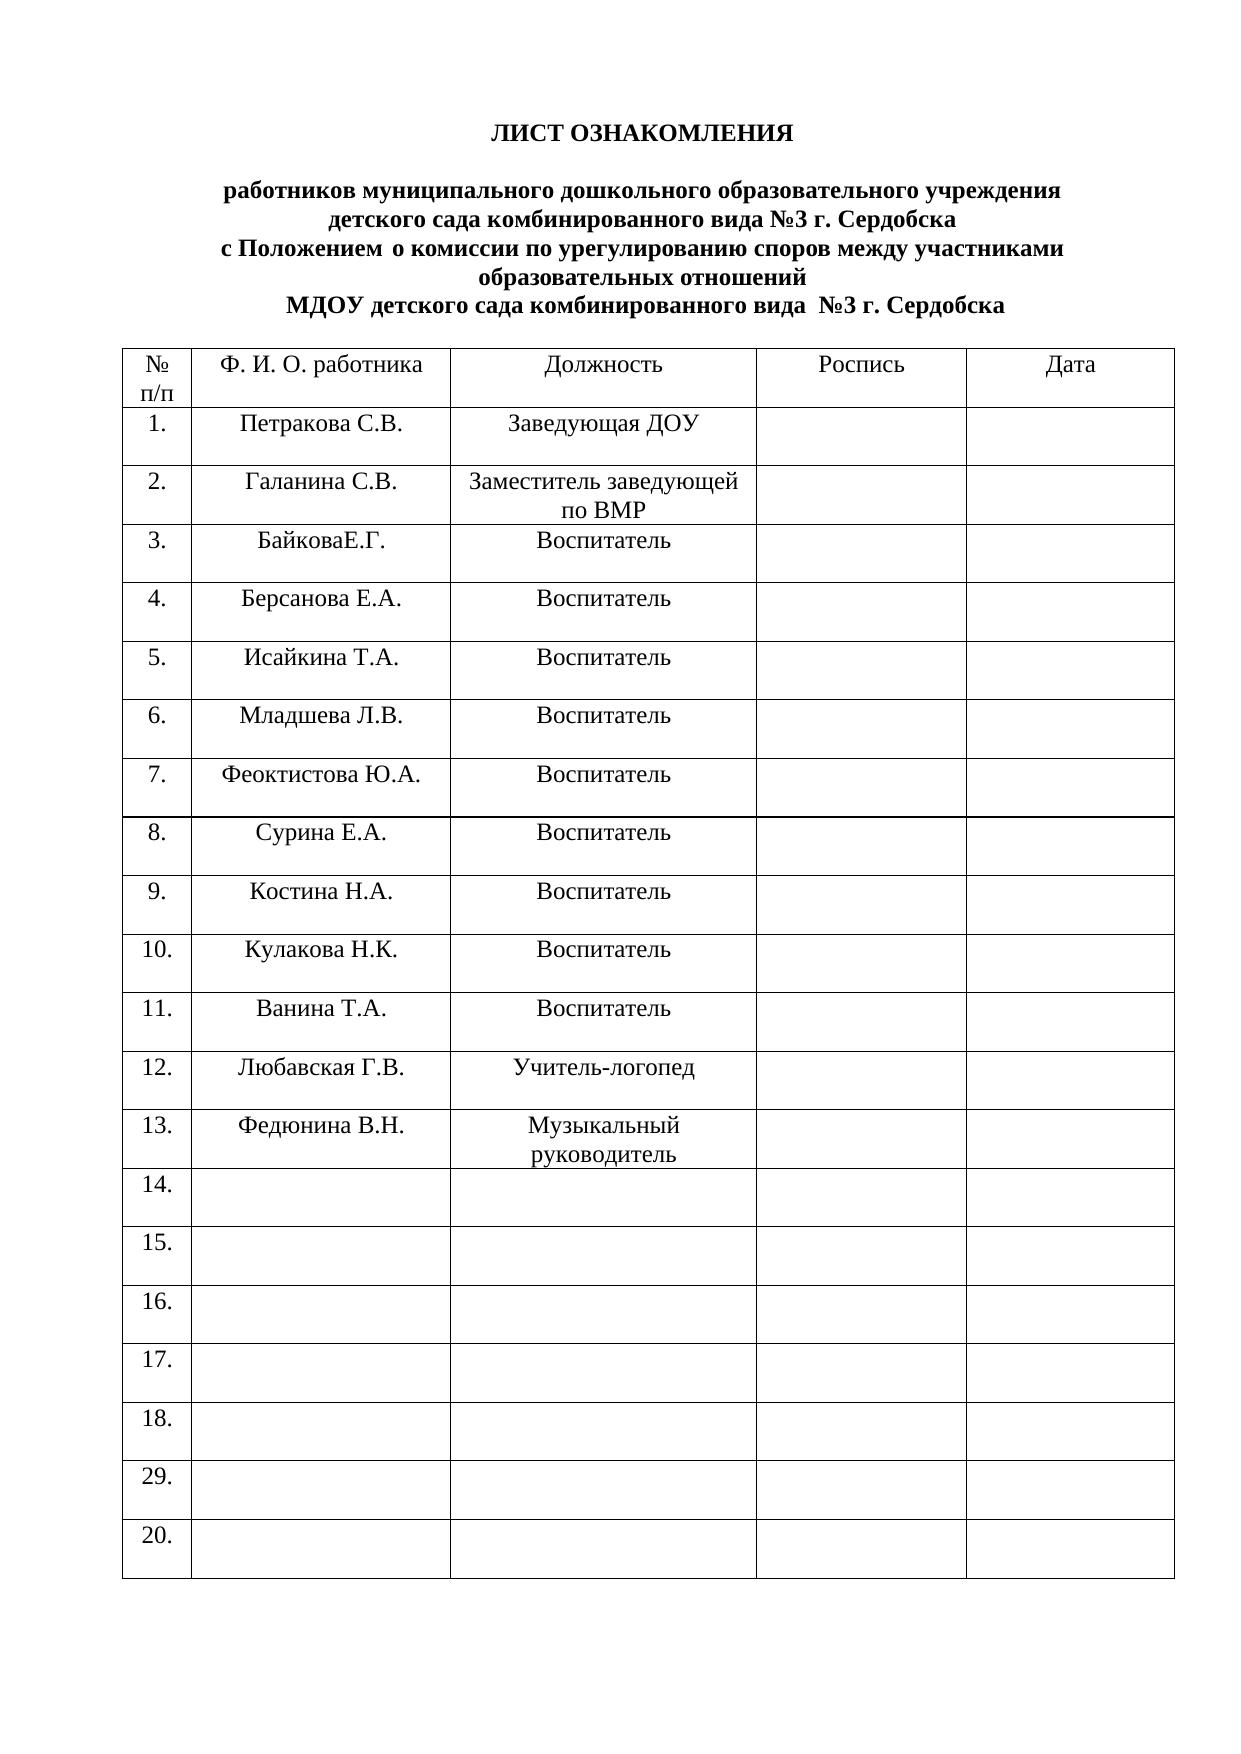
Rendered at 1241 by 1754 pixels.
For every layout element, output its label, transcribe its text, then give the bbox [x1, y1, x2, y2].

table_cell [967, 1344, 1174, 1402]
table_cell [757, 1286, 966, 1343]
table_cell [757, 935, 966, 992]
table_cell [451, 1520, 756, 1577]
table_cell 2. [123, 466, 191, 524]
table_cell Воспитатель [451, 700, 756, 758]
table_cell [967, 1052, 1174, 1109]
table_cell [451, 1344, 756, 1402]
table_cell [967, 1227, 1174, 1285]
table_cell 13. [123, 1110, 191, 1168]
table_cell 8. [123, 818, 191, 875]
table_cell [192, 1169, 450, 1226]
table_cell Феоктистова Ю.А. [192, 759, 450, 816]
table_cell [757, 1520, 966, 1577]
table_cell [967, 818, 1174, 875]
table_cell 11. [123, 993, 191, 1051]
table_cell Воспитатель [451, 818, 756, 875]
table_cell [757, 1227, 966, 1285]
table_cell [757, 993, 966, 1051]
table_cell Ванина Т.А. [192, 993, 450, 1051]
text ЛИСТ ОЗНАКОМЛЕНИЯ [133, 118, 1152, 147]
text работников муниципального дошкольного образовательного учреждения [133, 176, 1152, 204]
table_cell Воспитатель [451, 876, 756, 933]
table_cell Любавская Г.В. [192, 1052, 450, 1109]
table_cell [757, 700, 966, 758]
table_cell [967, 1110, 1174, 1168]
table_cell [757, 1461, 966, 1519]
table_cell [757, 642, 966, 699]
table_cell 20. [123, 1520, 191, 1577]
table_cell Галанина С.В. [192, 466, 450, 524]
table_cell [967, 408, 1174, 465]
table_header Дата [967, 349, 1174, 407]
table_cell [192, 1286, 450, 1343]
table_cell [967, 1461, 1174, 1519]
table_cell [192, 1520, 450, 1577]
table_cell [757, 583, 966, 641]
table_cell Учитель-логопед [451, 1052, 756, 1109]
table_cell [757, 1052, 966, 1109]
table_cell [757, 1169, 966, 1226]
table_cell [967, 876, 1174, 933]
table_cell [967, 642, 1174, 699]
table_cell Воспитатель [451, 525, 756, 582]
table_cell [967, 466, 1174, 524]
table_cell [451, 1286, 756, 1343]
table_cell [451, 1169, 756, 1226]
table_cell 16. [123, 1286, 191, 1343]
table_header Должность [451, 349, 756, 407]
table_cell Воспитатель [451, 583, 756, 641]
table_cell 3. [123, 525, 191, 582]
table_cell 18. [123, 1403, 191, 1460]
table_cell [967, 583, 1174, 641]
table_cell [192, 1227, 450, 1285]
table_cell [192, 1344, 450, 1402]
table_cell Кулакова Н.К. [192, 935, 450, 992]
table_cell 12. [123, 1052, 191, 1109]
table_cell 29. [123, 1461, 191, 1519]
table_cell Сурина Е.А. [192, 818, 450, 875]
table_cell [967, 1520, 1174, 1577]
table_cell Заведующая ДОУ [451, 408, 756, 465]
table_cell 10. [123, 935, 191, 992]
table_cell [967, 993, 1174, 1051]
table_cell [967, 1169, 1174, 1226]
table_cell [451, 1461, 756, 1519]
table_cell [757, 1344, 966, 1402]
table_cell 15. [123, 1227, 191, 1285]
table_cell Воспитатель [451, 759, 756, 816]
table_cell БайковаЕ.Г. [192, 525, 450, 582]
table_header Роспись [757, 349, 966, 407]
table_cell 17. [123, 1344, 191, 1402]
table_cell Берсанова Е.А. [192, 583, 450, 641]
table_cell Воспитатель [451, 993, 756, 1051]
table_cell Федюнина В.Н. [192, 1110, 450, 1168]
table_cell 5. [123, 642, 191, 699]
table_cell 7. [123, 759, 191, 816]
table_cell Заместитель заведующей по ВМР [451, 466, 756, 524]
table_cell [967, 700, 1174, 758]
table_cell [192, 1461, 450, 1519]
table_cell [757, 818, 966, 875]
table_cell Воспитатель [451, 935, 756, 992]
table_cell [192, 1403, 450, 1460]
table_cell [967, 525, 1174, 582]
text с Положением о комиссии по урегулированию споров между участниками образовательных отношений [133, 233, 1152, 291]
table_cell [757, 466, 966, 524]
table_cell [757, 876, 966, 933]
table_cell 1. [123, 408, 191, 465]
table_cell Костина Н.А. [192, 876, 450, 933]
table_cell 9. [123, 876, 191, 933]
table_cell [451, 1227, 756, 1285]
table_cell [757, 1403, 966, 1460]
table_cell [451, 1403, 756, 1460]
text детского сада комбинированного вида №3 г. Сердобска [133, 204, 1152, 233]
table_cell Исайкина Т.А. [192, 642, 450, 699]
table_cell [967, 759, 1174, 816]
table_header Ф. И. О. работника [192, 349, 450, 407]
table_cell [967, 1286, 1174, 1343]
text МДОУ детского сада комбинированного вида №3 г. Сердобска [133, 291, 1152, 319]
table_header № п/п [123, 349, 191, 407]
table_cell 6. [123, 700, 191, 758]
table_cell [967, 935, 1174, 992]
table_cell Музыкальный руководитель [451, 1110, 756, 1168]
table_cell [757, 408, 966, 465]
table_cell [757, 1110, 966, 1168]
table_cell Младшева Л.В. [192, 700, 450, 758]
table_cell Воспитатель [451, 642, 756, 699]
table_cell [757, 759, 966, 816]
table_cell 14. [123, 1169, 191, 1226]
table_cell 4. [123, 583, 191, 641]
table_cell [757, 525, 966, 582]
table_cell Петракова С.В. [192, 408, 450, 465]
table_cell [967, 1403, 1174, 1460]
